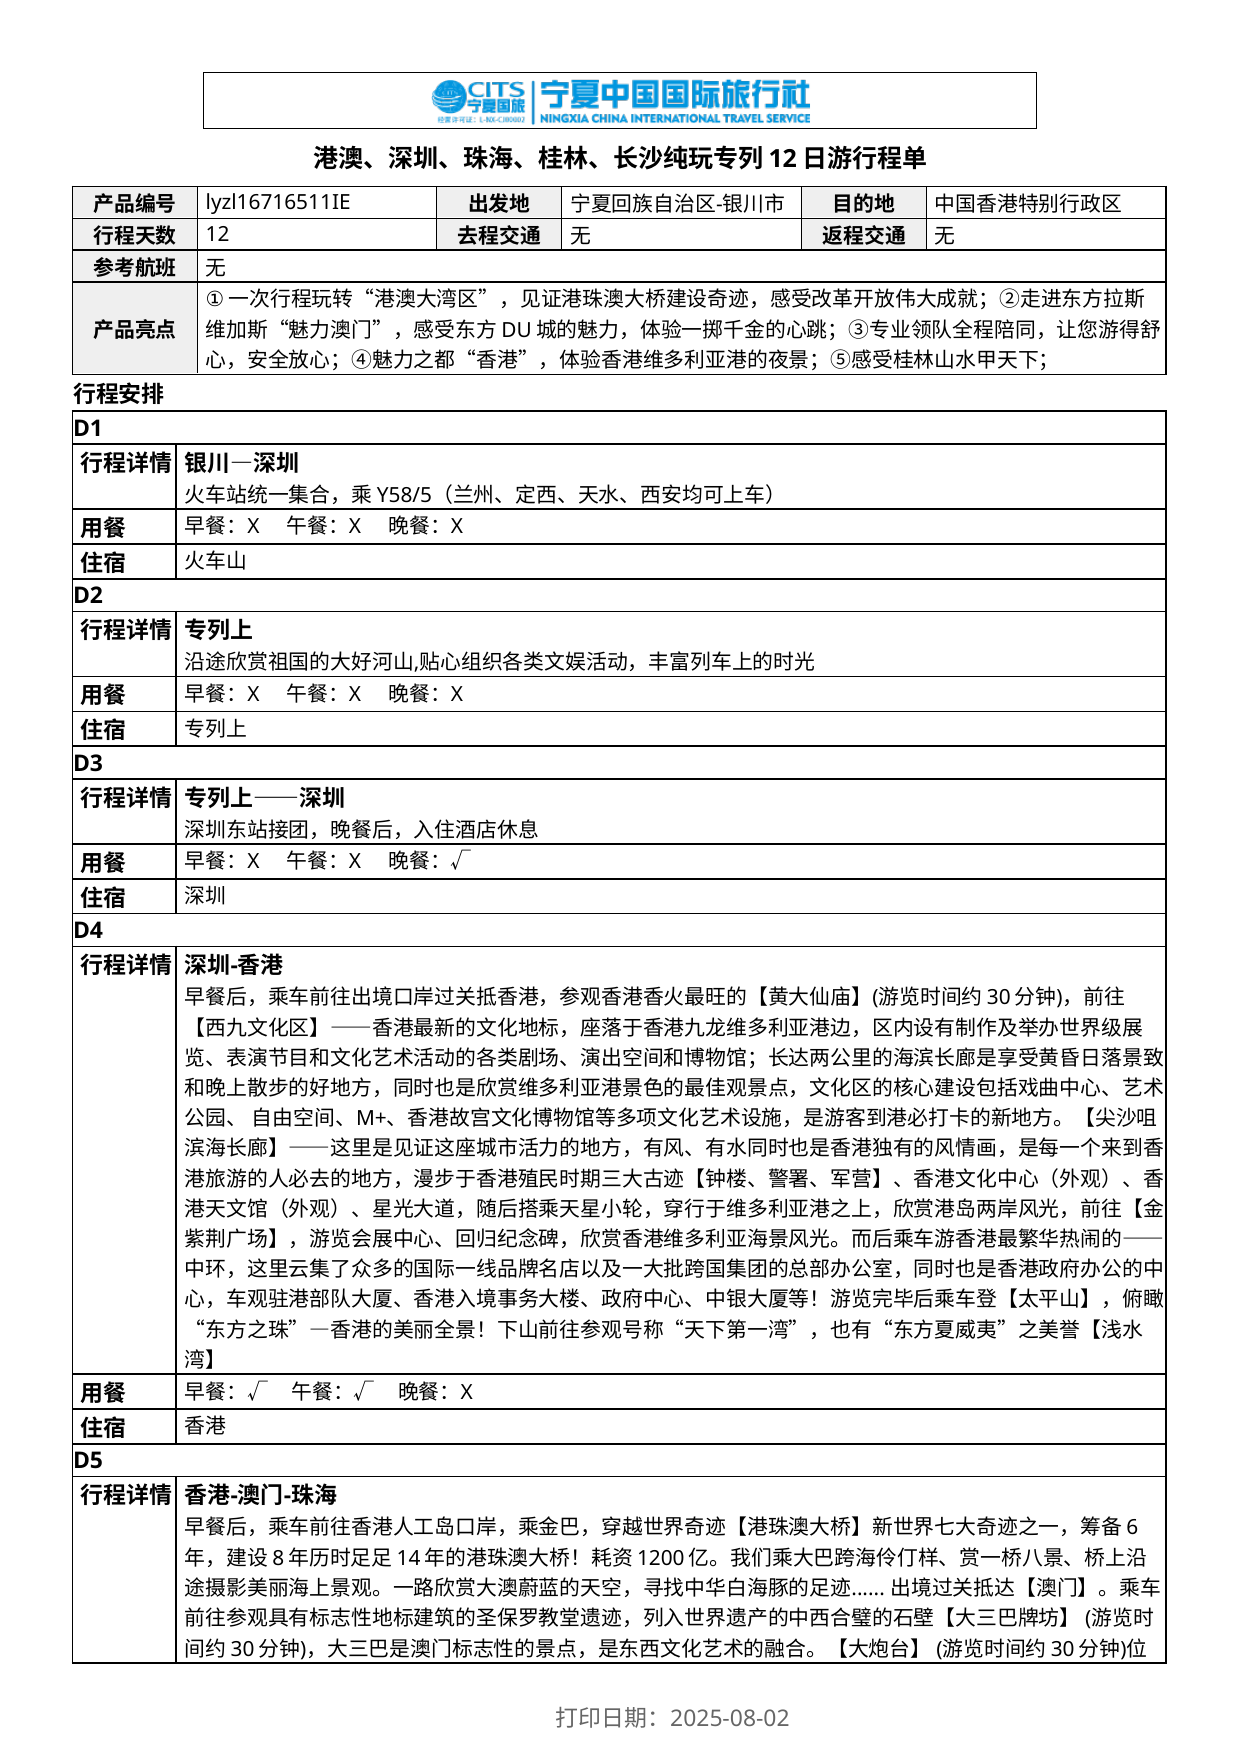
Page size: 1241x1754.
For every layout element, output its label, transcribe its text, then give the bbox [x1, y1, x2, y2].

table_cell 行程详情 [73, 947, 175, 1373]
table_cell 无 [198, 251, 1165, 281]
table_cell 早餐：√ 午餐：√ 晚餐：X [177, 1375, 1165, 1408]
table_cell 去程交通 [437, 219, 561, 249]
table_cell 早餐：X 午餐：X 晚餐：√ [177, 845, 1165, 878]
table_cell D4 [73, 914, 1165, 946]
table_cell 用餐 [73, 510, 175, 543]
table_cell 12 [198, 219, 436, 249]
picture [204, 73, 1036, 128]
table_cell 行程天数 [73, 219, 197, 249]
table_cell 用餐 [73, 677, 175, 711]
table_cell 无 [562, 219, 801, 249]
table_cell D5 [73, 1445, 1165, 1476]
text 行程安排 [73, 376, 1167, 409]
text 港澳、深圳、珠海、桂林、长沙纯玩专列12日游行程单 [73, 139, 1167, 175]
table_cell 行程详情 [73, 445, 175, 508]
table_cell 用餐 [73, 1375, 175, 1408]
table_cell D3 [73, 747, 1165, 778]
table_cell 用餐 [73, 845, 175, 878]
table_cell 火车山 [177, 545, 1165, 578]
table_cell 参考航班 [73, 251, 197, 281]
table_cell 行程详情 [73, 1477, 175, 1662]
table_cell 住宿 [73, 712, 175, 745]
table_cell 无 [927, 219, 1165, 249]
table_cell 产品亮点 [73, 283, 197, 373]
table_cell 行程详情 [73, 780, 175, 843]
table_header D1 [73, 412, 1165, 443]
table_header 出发地 [437, 187, 561, 217]
table_cell 专列上 沿途欣赏祖国的大好河山,贴心组织各类文娱活动，丰富列车上的时光 [177, 612, 1165, 676]
table_cell 早餐：X 午餐：X 晚餐：X [177, 677, 1165, 711]
table_cell ①一次行程玩转“港澳大湾区”，见证港珠澳大桥建设奇迹，感受改革开放伟大成就； [198, 283, 1165, 373]
table_header lyzl16716511IE [198, 187, 436, 217]
table_cell 早餐：X 午餐：X 晚餐：X [177, 510, 1165, 543]
table_cell 住宿 [73, 880, 175, 913]
table_cell 香港 [177, 1410, 1165, 1443]
table_cell 深圳-香港 早餐后，乘车前往出境口岸过关抵香港，参观香港香火最旺的【黄大仙庙】(游览时间约30分钟)， [177, 947, 1165, 1373]
table_cell 住宿 [73, 545, 175, 578]
table_header 宁夏回族自治区-银川市 [562, 187, 801, 217]
table_cell 专列上 [177, 712, 1165, 745]
table_cell 银川—深圳 火车站统一集合，乘 Y58/5（兰州、定西、天水、西安均可上车） [177, 445, 1165, 508]
table_header 产品编号 [73, 187, 197, 217]
table_header 目的地 [802, 187, 926, 217]
table_cell 专列上——深圳 深圳东站接团，晚餐后，入住酒店休息 [177, 780, 1165, 843]
table_header 中国香港特别行政区 [927, 187, 1165, 217]
table_cell D2 [73, 580, 1165, 611]
table_cell 深圳 [177, 880, 1165, 913]
table_cell 住宿 [73, 1410, 175, 1443]
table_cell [177, 1477, 1165, 1662]
table_cell 行程详情 [73, 612, 175, 676]
table_cell 返程交通 [802, 219, 926, 249]
